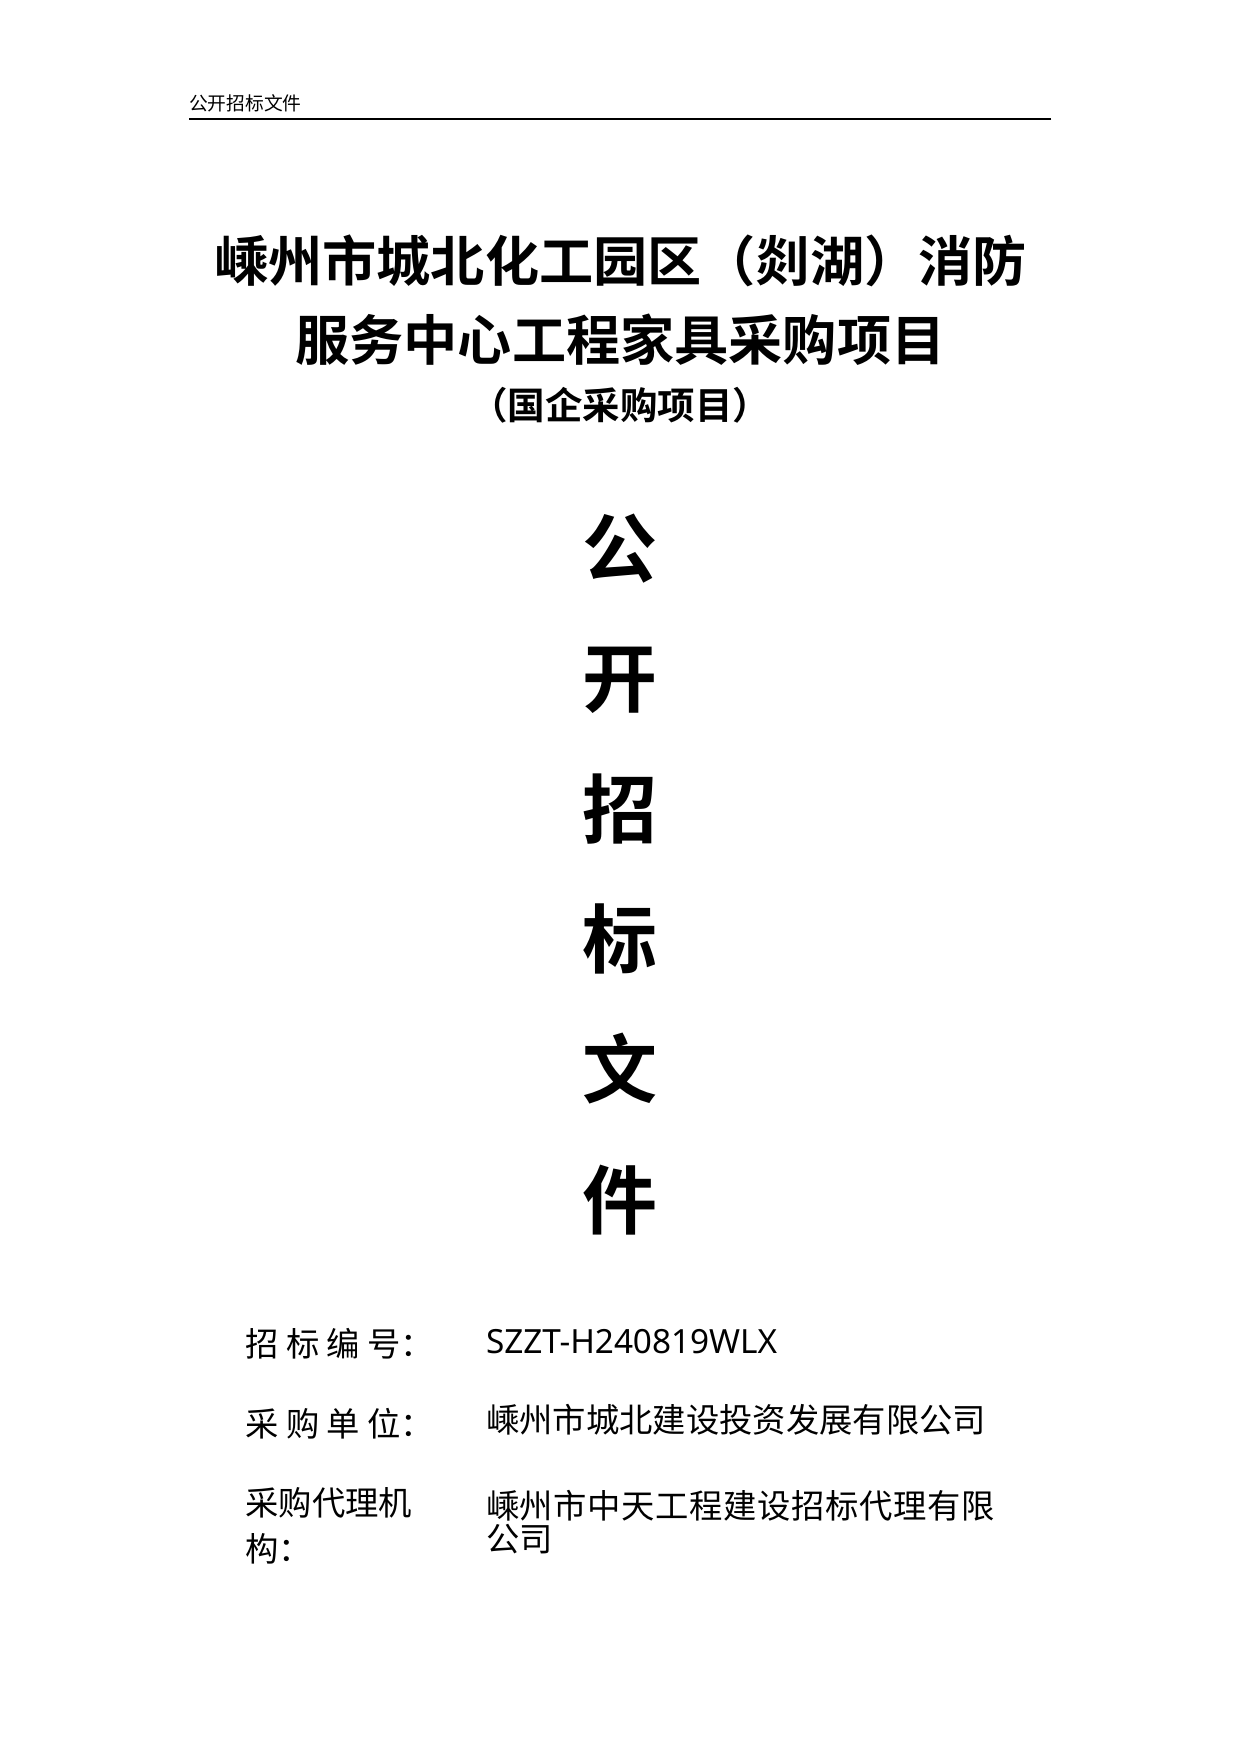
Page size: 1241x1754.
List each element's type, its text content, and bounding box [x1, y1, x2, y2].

table_header 招 标 编 号： [234, 1271, 474, 1367]
table_header SZZT-H240819WLX [475, 1271, 1006, 1367]
text （国企采购项目） [189, 376, 1051, 430]
text 标 [189, 880, 1051, 989]
text 文 [189, 1011, 1051, 1119]
table_cell 嵊州市城北建设投资发展有限公司 [475, 1367, 1006, 1447]
text 招 [189, 750, 1051, 859]
text 开 [189, 620, 1051, 728]
table_cell 嵊州市中天工程建设招标代理有限公司 [475, 1447, 1006, 1572]
text 件 [189, 1141, 1051, 1250]
table_cell 采购代理机构： [234, 1447, 474, 1572]
text 嵊州市城北化工园区（剡湖）消防服务中心工程家具采购项目 [189, 219, 1051, 376]
text 公 [189, 489, 1051, 598]
table_cell 采 购 单 位： [234, 1367, 474, 1447]
